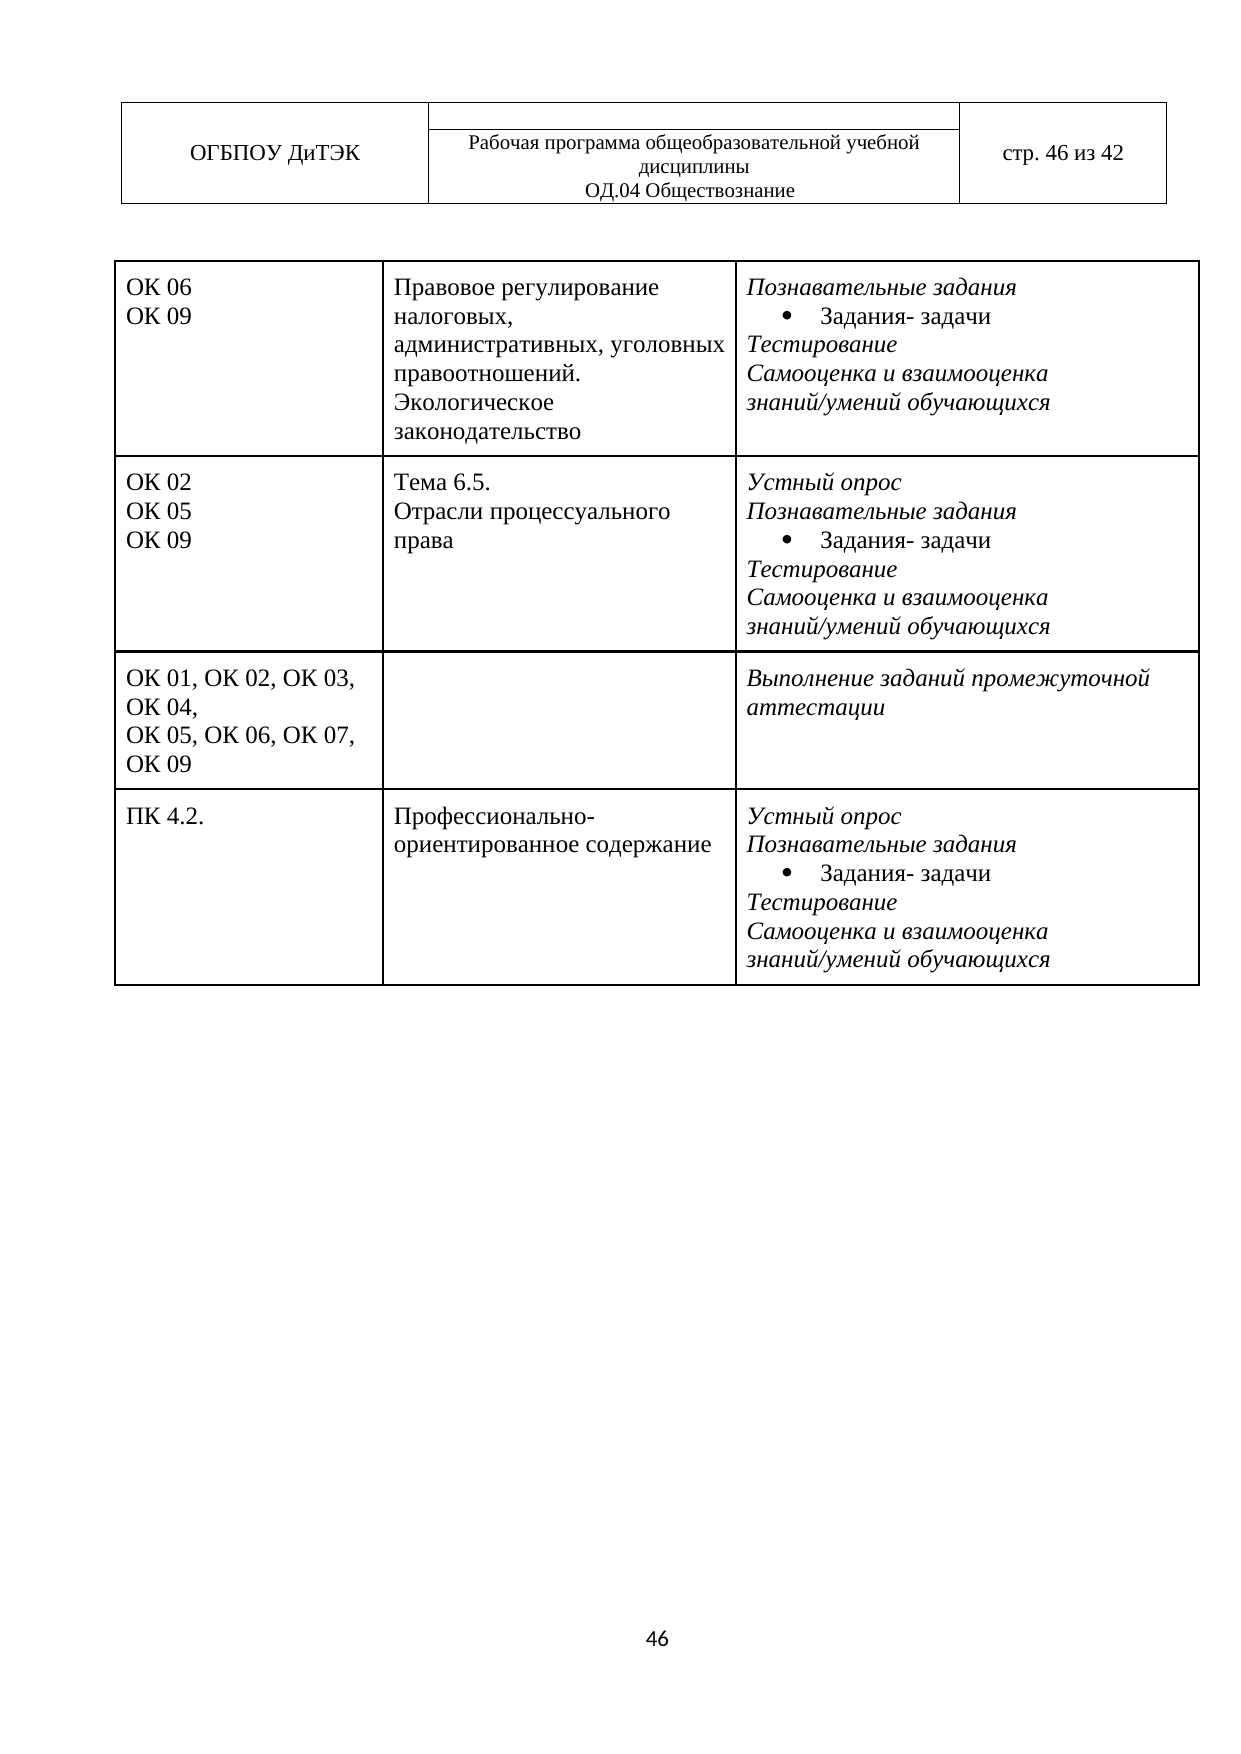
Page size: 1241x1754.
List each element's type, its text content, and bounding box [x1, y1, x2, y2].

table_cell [384, 262, 735, 455]
table_cell Тема 6.5. Отрасли процессуального права [384, 457, 735, 650]
table_cell ОК 01, ОК 02, ОК 03, ОК 04, ОК 05, ОК 06, ОК 07, ОК 09 [116, 653, 382, 788]
table_cell ПК 4.2. [116, 790, 382, 984]
table_cell Выполнение заданий промежуточной аттестации [737, 653, 1198, 788]
table_cell Профессионально-ориентированное содержание [384, 790, 735, 984]
table_cell ОК 02 ОК 06 ОК 09 [116, 262, 382, 455]
table_cell [384, 653, 735, 788]
table_cell ОК 02 ОК 05 ОК 09 [116, 457, 382, 650]
table_cell Устный опрос Познавательные задания Задания- задачи Тестирование Самооценка и взаимооценка знаний/умений обучающихся [737, 790, 1198, 984]
table_cell Устный опрос Познавательные задания Задания- задачи Тестирование Самооценка и взаимооценка знаний/умений обучающихся [737, 457, 1198, 650]
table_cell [737, 262, 1198, 455]
